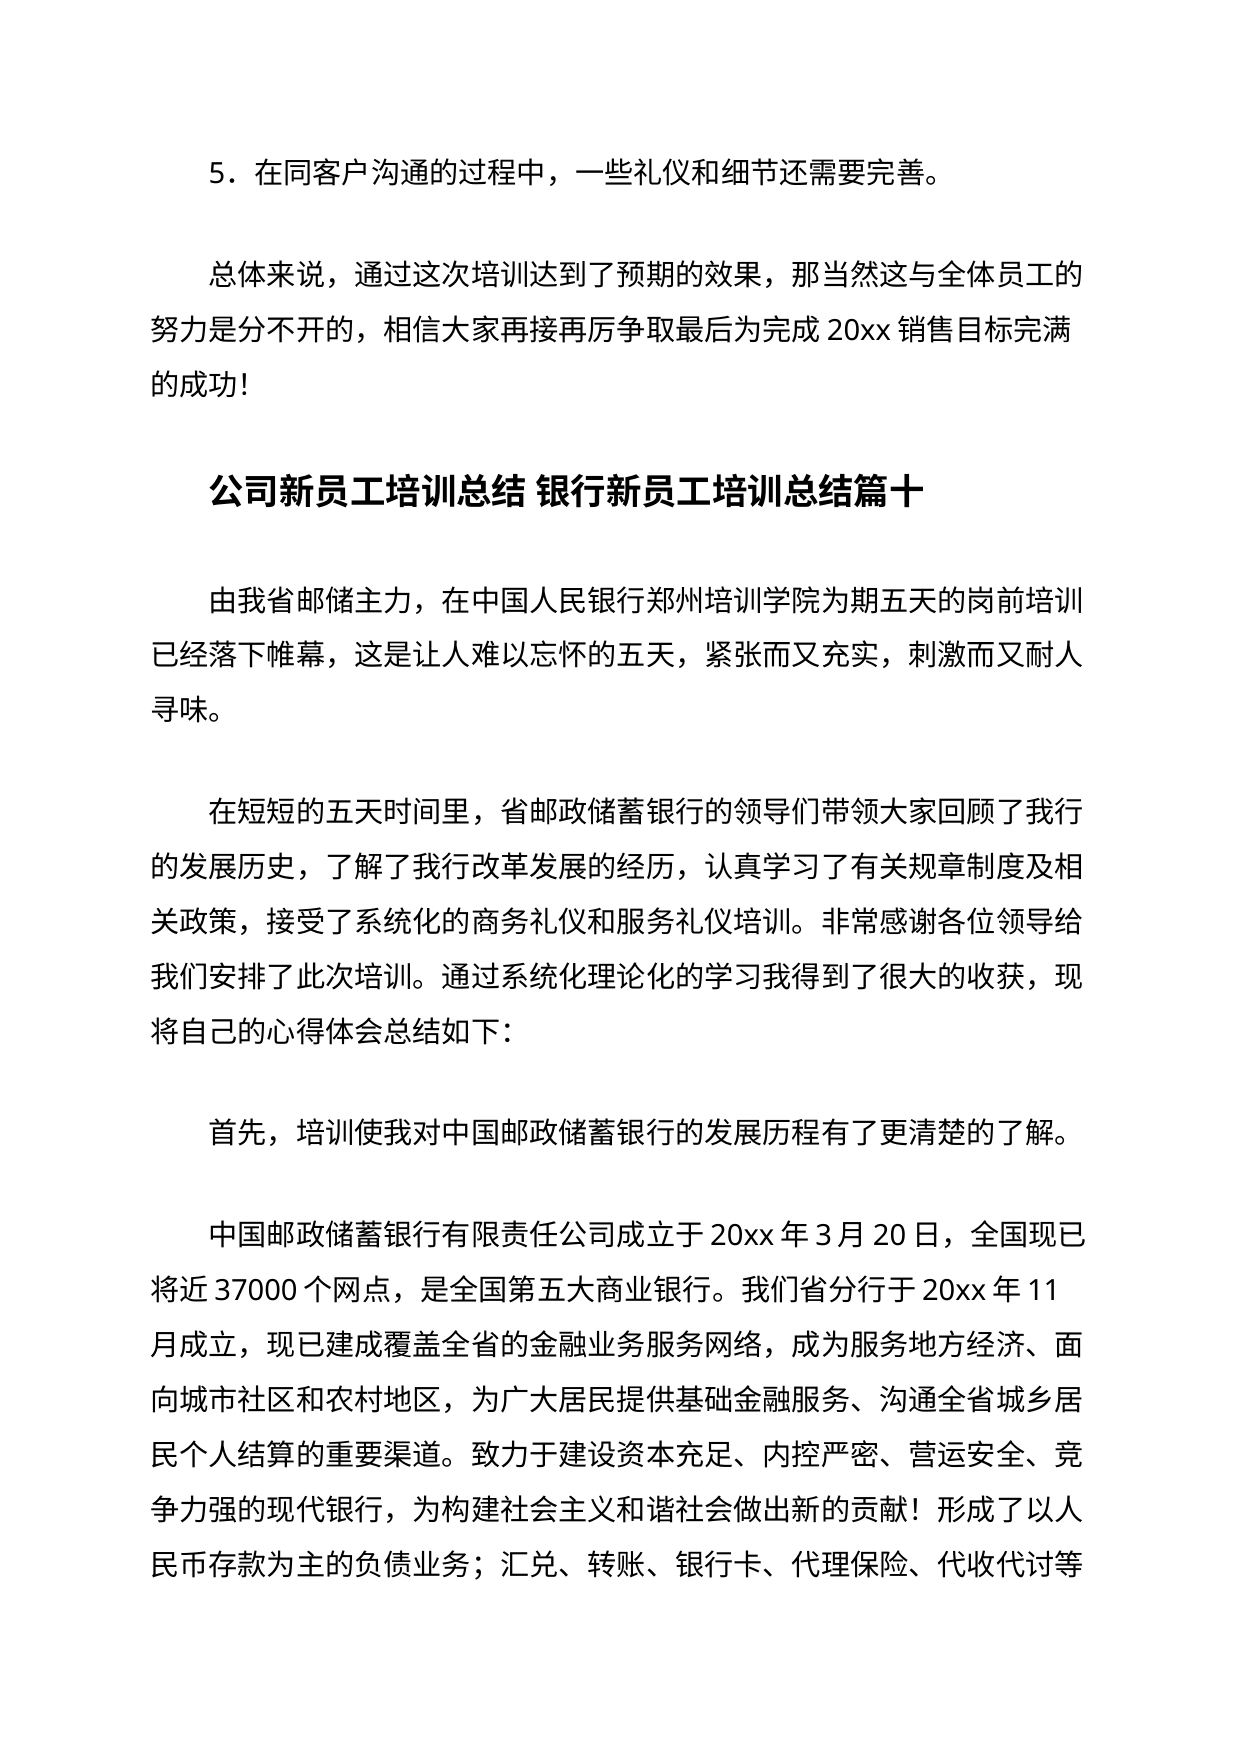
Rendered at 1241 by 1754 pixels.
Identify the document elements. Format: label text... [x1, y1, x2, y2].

text 总体来说，通过这次培训达到了预期的效果，那当然这与全体员工的努力是分不开的，相信大家再接再厉争取最后为完成20xx销售目标完满的成功！ [150, 252, 1090, 404]
text 5．在同客户沟通的过程中，一些礼仪和细节还需要完善。 [150, 150, 1090, 192]
text 首先，培训使我对中国邮政储蓄银行的发展历程有了更清楚的了解。 [150, 1110, 1090, 1152]
text 公司新员工培训总结 银行新员工培训总结篇十 [150, 464, 1090, 515]
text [150, 1212, 1090, 1584]
text 在短短的五天时间里，省邮政储蓄银行的领导们带领大家回顾了我行的发展历史，了解了我行改革发展的经历，认真学习了有关规章制度及相关政策，接受了系统化的商务礼仪和服务礼仪培训。非常感谢各位领导给我们安排了此次培训。通过系统化理论化的学习我得到了很大的收获，现将自己的心得体会总结如下： [150, 789, 1090, 1051]
text 由我省邮储主力，在中国人民银行郑州培训学院为期五天的岗前培训已经落下帷幕，这是让人难以忘怀的五天，紧张而又充实，刺激而又耐人寻味。 [150, 577, 1090, 729]
